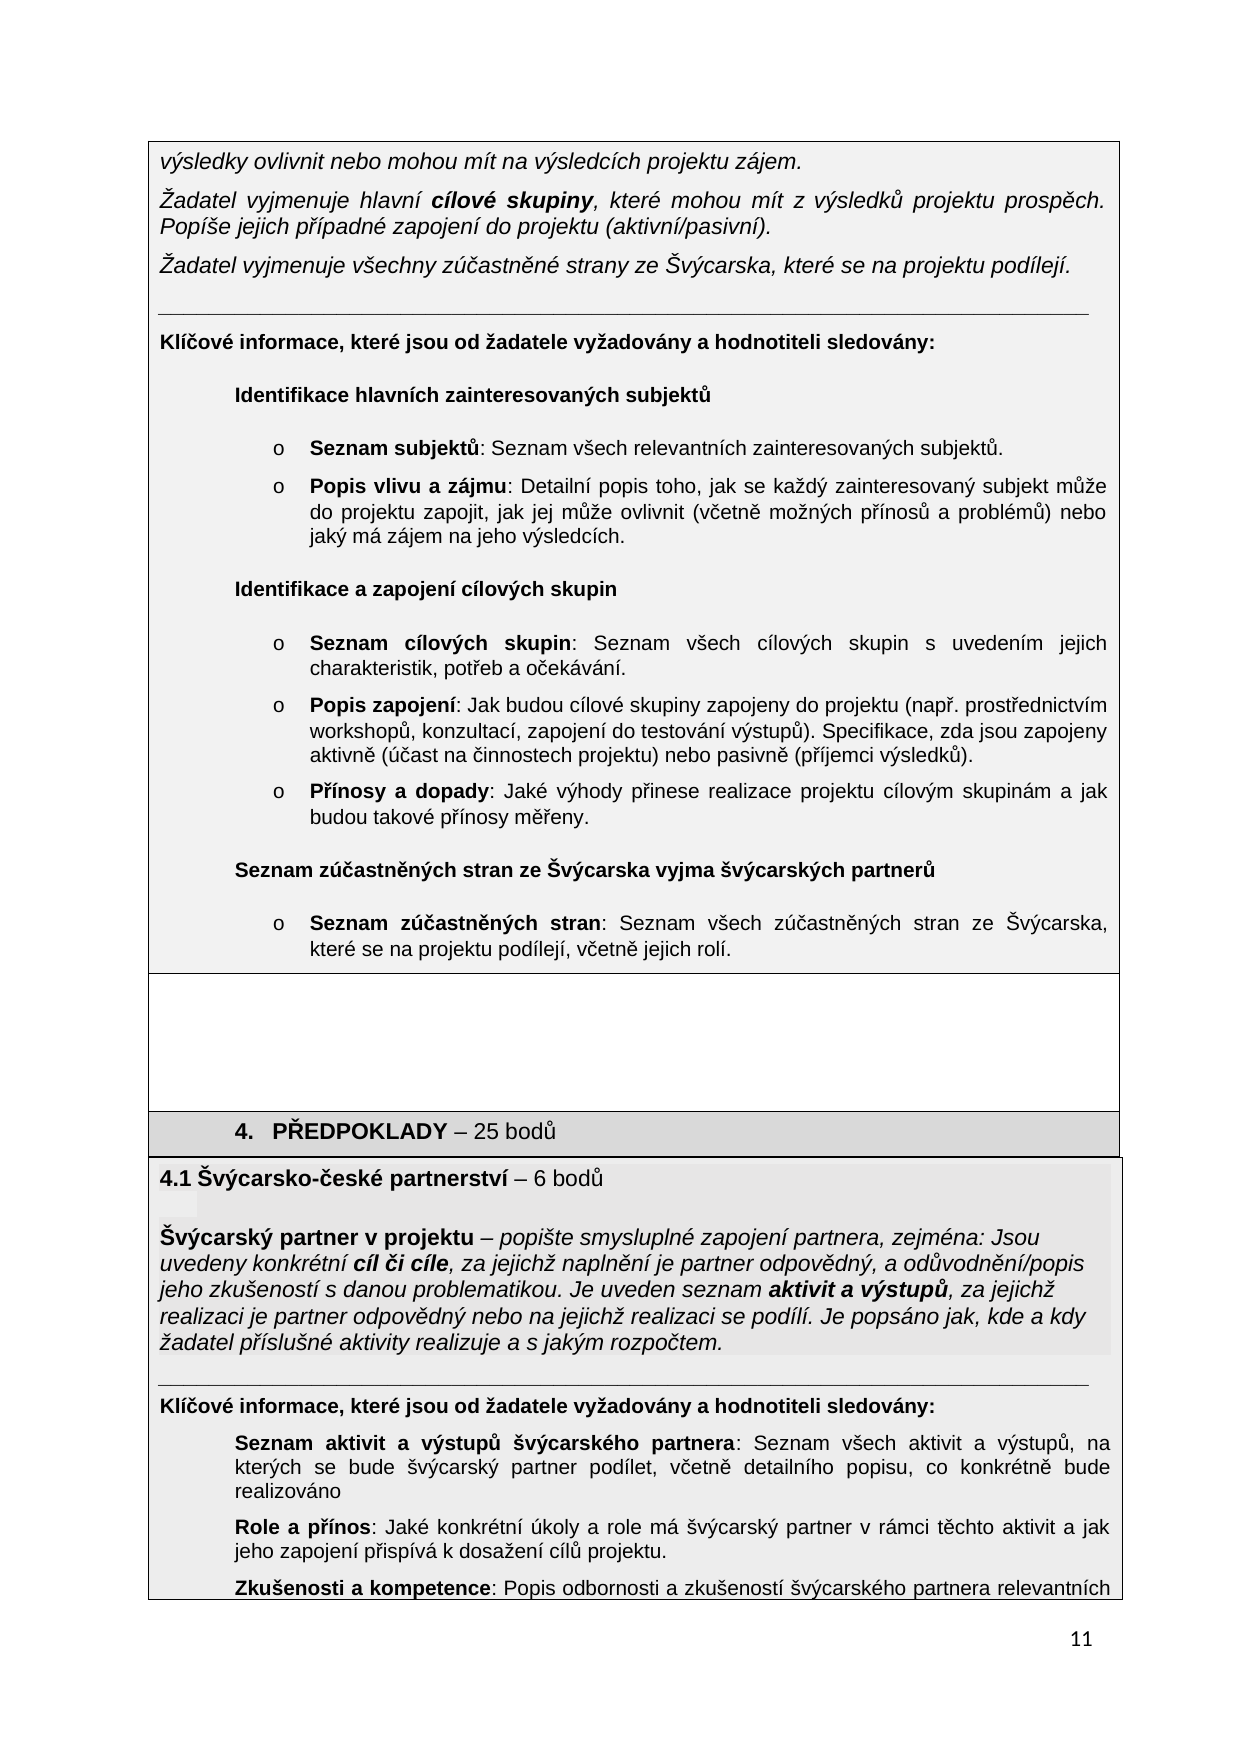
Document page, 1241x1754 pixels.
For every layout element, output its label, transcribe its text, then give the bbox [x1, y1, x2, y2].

table_cell [149, 974, 1119, 1111]
table_cell PŘEDPOKLADY – 25 bodů [149, 1112, 1119, 1156]
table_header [149, 1158, 1122, 1599]
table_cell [149, 142, 1119, 973]
